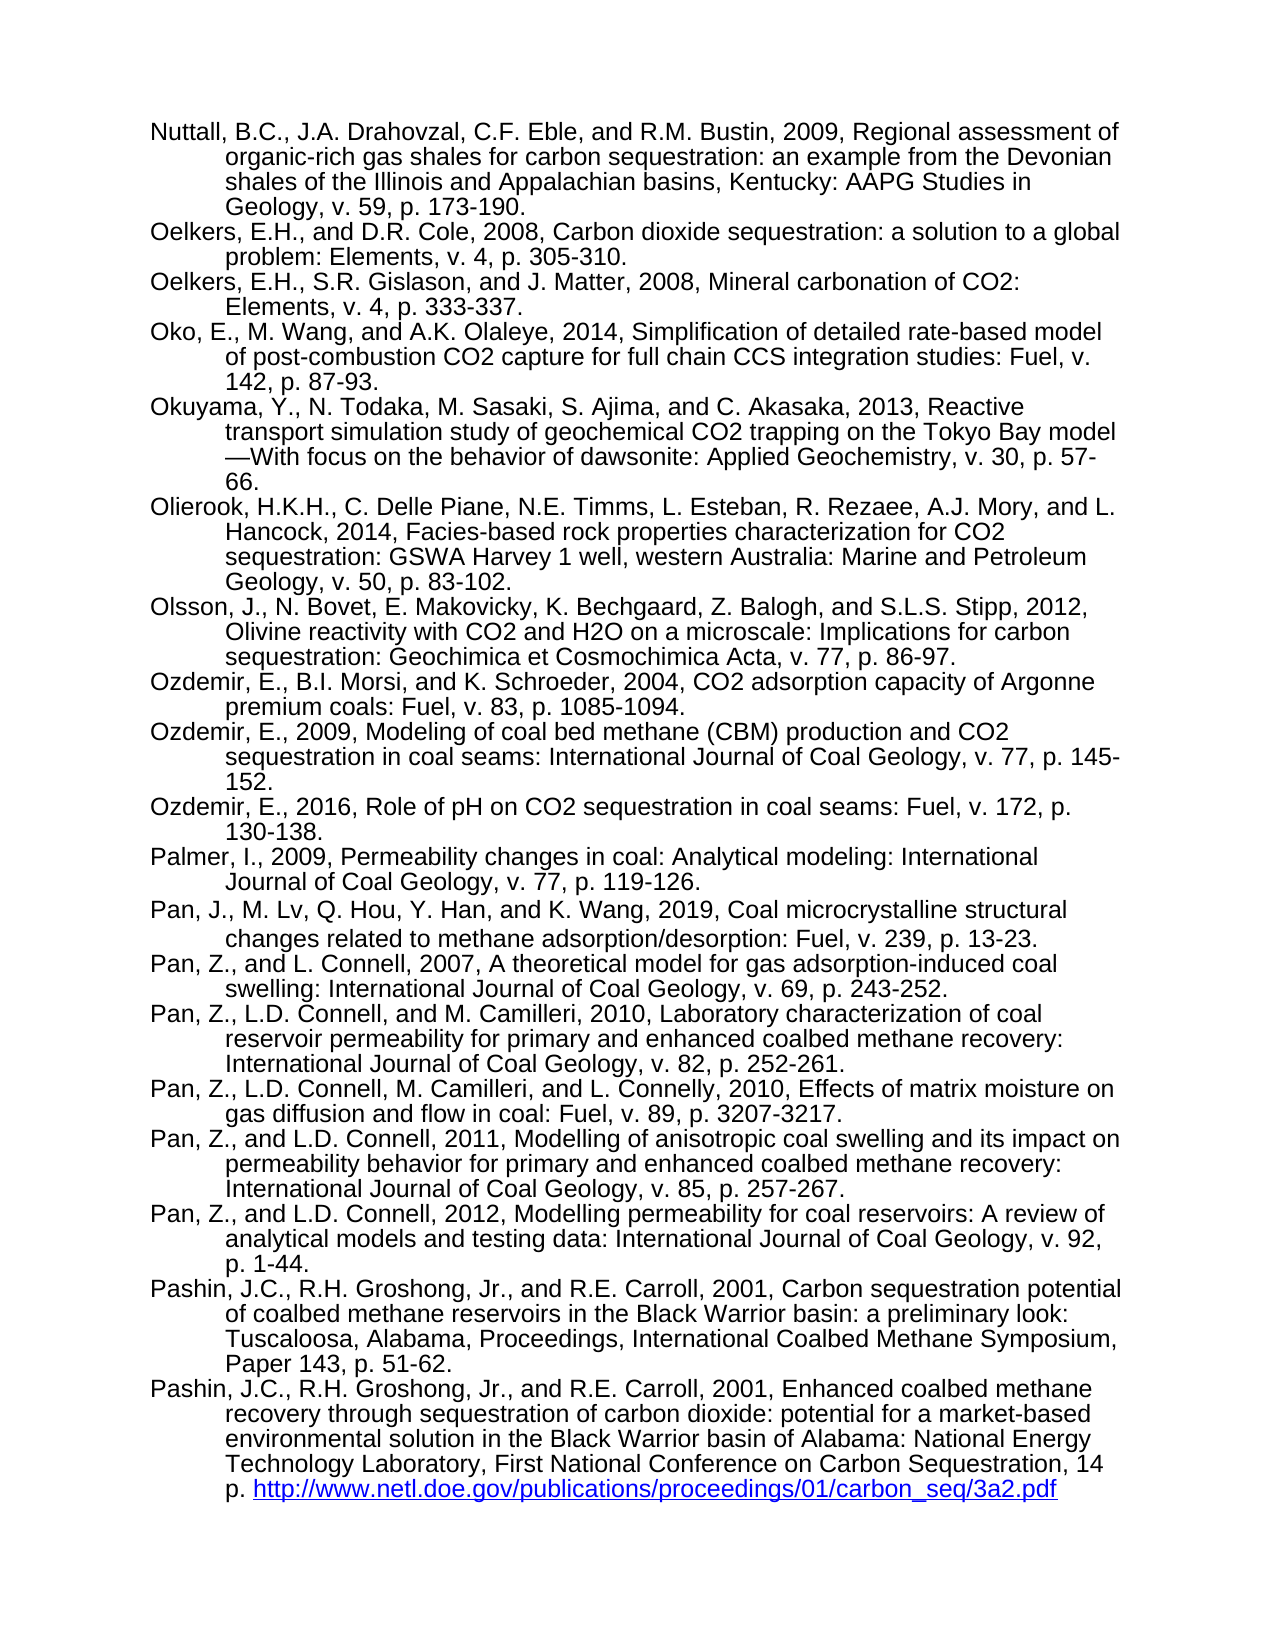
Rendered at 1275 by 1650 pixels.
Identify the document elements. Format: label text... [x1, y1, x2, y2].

text Pan, J., M. Lv, Q. Hou, Y. Han, and K. Wang, 2019, Coal microcrystalline structural changes related to methane adsorption/desorption: Fuel, v. 239, p. 13-23. [150, 895, 1125, 952]
text Pashin, J.C., R.H. Groshong, Jr., and R.E. Carroll, 2001, Enhanced coalbed methane recovery through sequestration of carbon dioxide: potential for a market-based environmental solution in the Black Warrior : National Energy Technology Laboratory, First National Conference on Carbon Sequestration, 14 p. http://www.netl.doe.gov/publications/proceedings/01/carbon_seq/3a2.pdf [150, 1377, 1125, 1502]
text Olierook, H.K.H., C. Delle Piane, N.E. Timms, L. Esteban, R. Rezaee, A.J. Mory, and L. Hancock, 2014, Facies-based rock properties characterization for CO2 sequestration: GSWA Harvey 1 well, western Australia: Marine and Petroleum Geology, v. 50, p. 83-102. [150, 495, 1125, 595]
text Ozdemir, E., B.I. Morsi, and K. Schroeder, 2004, CO2 adsorption capacity of premium coals: Fuel, v. 83, p. 1085-1094. [150, 670, 1125, 720]
text Pan, Z., and L. Connell, 2007, A theoretical model for gas adsorption-induced coal swelling: International Journal of Coal Geology, v. 69, p. 243-252. [150, 952, 1125, 1002]
text Pan, Z., and L.D. Connell, 2011, Modelling of anisotropic coal swelling and its impact on permeability behavior for primary and enhanced coalbed methane recovery: International Journal of Coal Geology, v. 85, p. 257-267. [150, 1127, 1125, 1202]
text Olsson, J., N. Bovet, E. Makovicky, K. Bechgaard, Z. Balogh, and S.L.S. Stipp, 2012, Olivine reactivity with CO2 and H2O on a microscale: Implications for carbon sequestration: Geochimica et Cosmochimica Acta, v. 77, p. 86-97. [150, 595, 1125, 670]
text Nuttall, B.C., J.A. Drahovzal, C.F. Eble, and R.M. Bustin, 2009, Regional assessment of organic-rich gas shales for carbon sequestration: an example from the Devonian shales of the Illinois and Appalachian basins, Kentucky: AAPG Studies in Geology, v. 59, p. 173-190. [150, 120, 1125, 220]
text Pan, Z., L.D. Connell, M. Camilleri, and L. Connelly, 2010, Effects of matrix moisture on gas diffusion and flow in coal: Fuel, v. 89, p. 3207-3217. [150, 1077, 1125, 1127]
text Oelkers, E.H., and D.R. Cole, 2008, Carbon dioxide sequestration: a solution to a global problem: Elements, v. 4, p. 305-310. [150, 220, 1125, 270]
text Oelkers, E.H., S.R. Gislason, and J. Matter, 2008, Mineral carbonation of CO2: Elements, v. 4, p. 333-337. [150, 270, 1125, 320]
text Pashin, J.C., R.H. Groshong, Jr., and R.E. Carroll, 2001, Carbon sequestration potential of coalbed methane reservoirs in the Black Warrior basin: a preliminary look: , Proceedings, International Coalbed Methane Symposium, Paper 143, p. 51-62. [150, 1277, 1125, 1377]
text Ozdemir, E., 2016, Role of pH on CO2 sequestration in coal seams: Fuel, v. 172, p. 130-138. [150, 795, 1125, 845]
text Ozdemir, E., 2009, Modeling of coal bed methane (CBM) production and CO2 sequestration in coal seams: International Journal of Coal Geology, v. 77, p. 145-152. [150, 720, 1125, 795]
text Palmer, I., 2009, Permeability changes in coal: Analytical modeling: International Journal of Coal Geology, v. 77, p. 119-126. [150, 845, 1125, 895]
text Oko, E., M. Wang, and A.K. Olaleye, 2014, Simplification of detailed rate-based model of post-combustion CO2 capture for full chain CCS integration studies: Fuel, v. 142, p. 87-93. [150, 320, 1125, 395]
text Pan, Z., and L.D. Connell, 2012, Modelling permeability for coal reservoirs: A review of analytical models and testing data: International Journal of Coal Geology, v. 92, p. 1-44. [150, 1202, 1125, 1277]
text Okuyama, Y., N. Todaka, M. Sasaki, S. Ajima, and C. Akasaka, 2013, Reactive transport simulation study of geochemical CO2 trapping on the Tokyo Bay model—With focus on the behavior of dawsonite: Applied Geochemistry, v. 30, p. 57-66. [150, 395, 1125, 495]
text Pan, Z., L.D. Connell, and M. Camilleri, 2010, Laboratory characterization of coal reservoir permeability for primary and enhanced coalbed methane recovery: International Journal of Coal Geology, v. 82, p. 252-261. [150, 1002, 1125, 1077]
